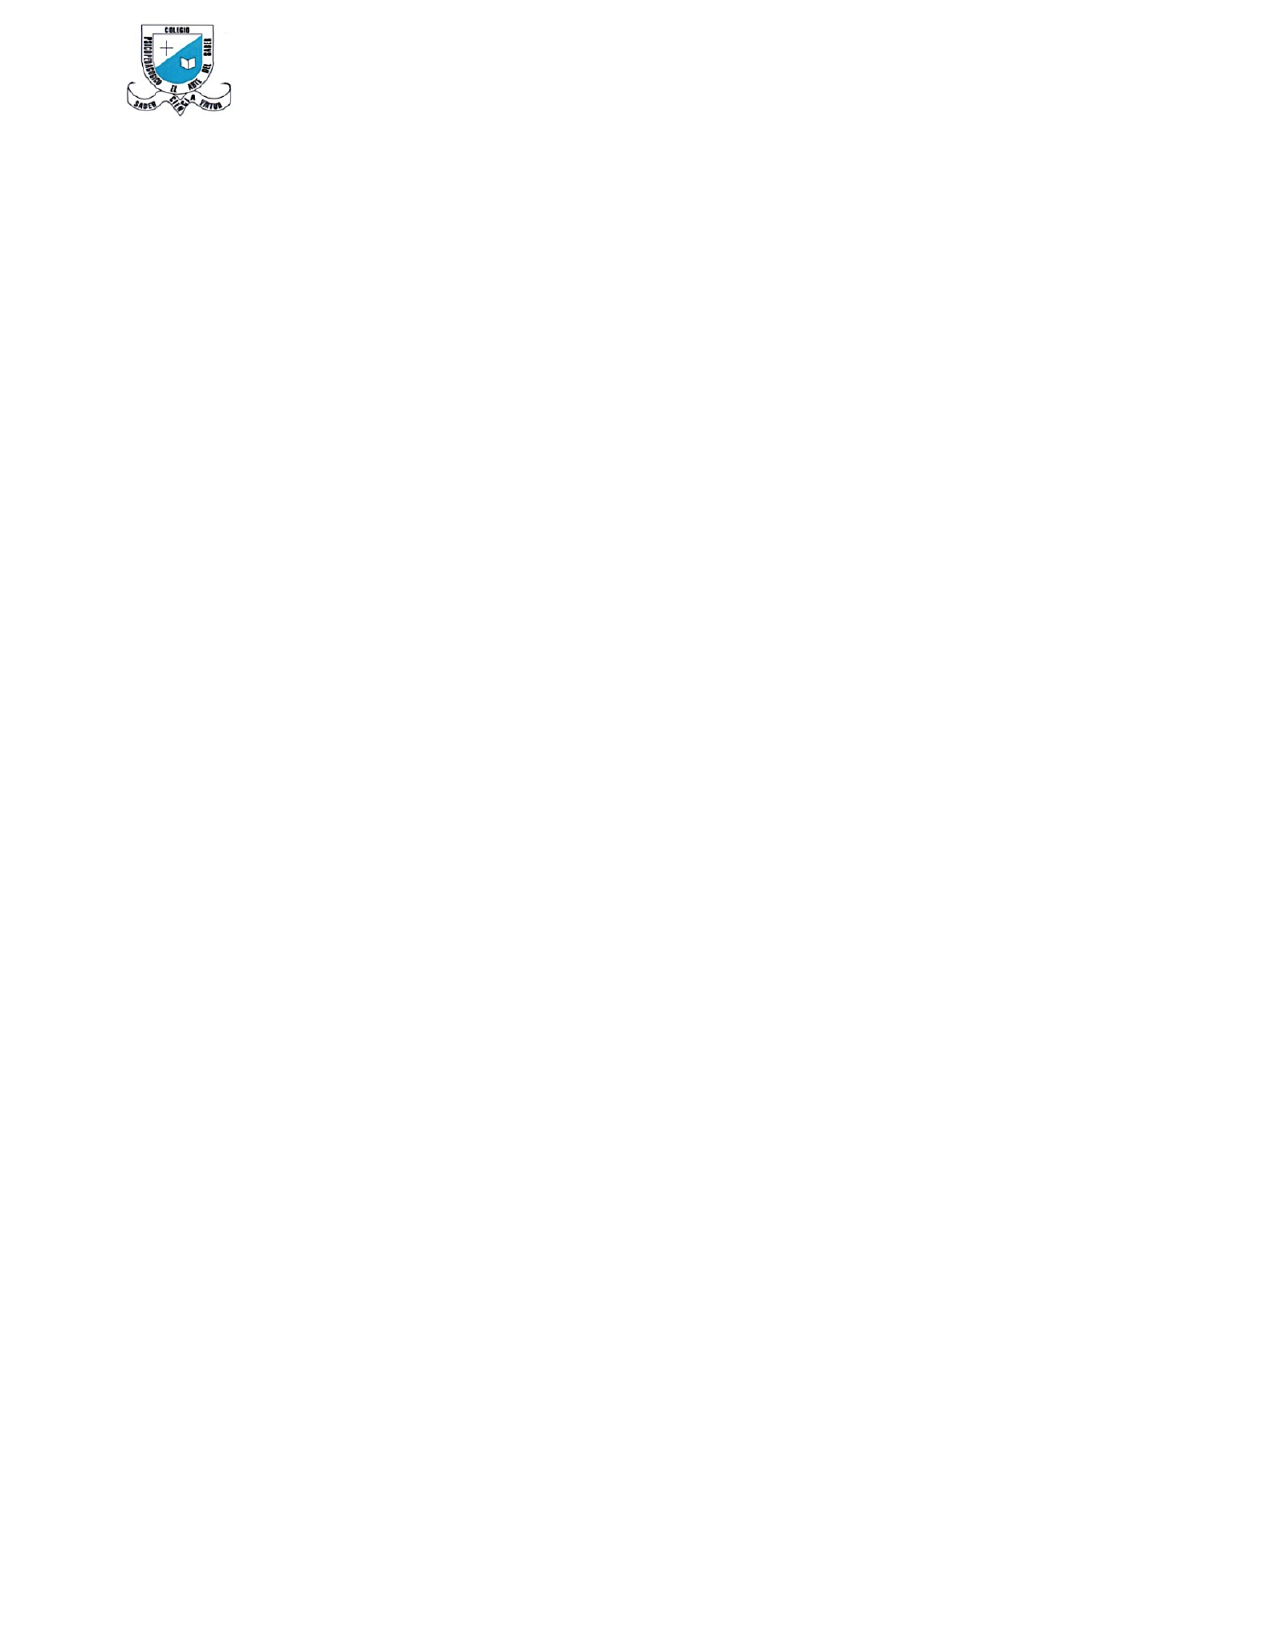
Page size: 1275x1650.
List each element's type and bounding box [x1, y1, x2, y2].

picture [121, 19, 236, 118]
